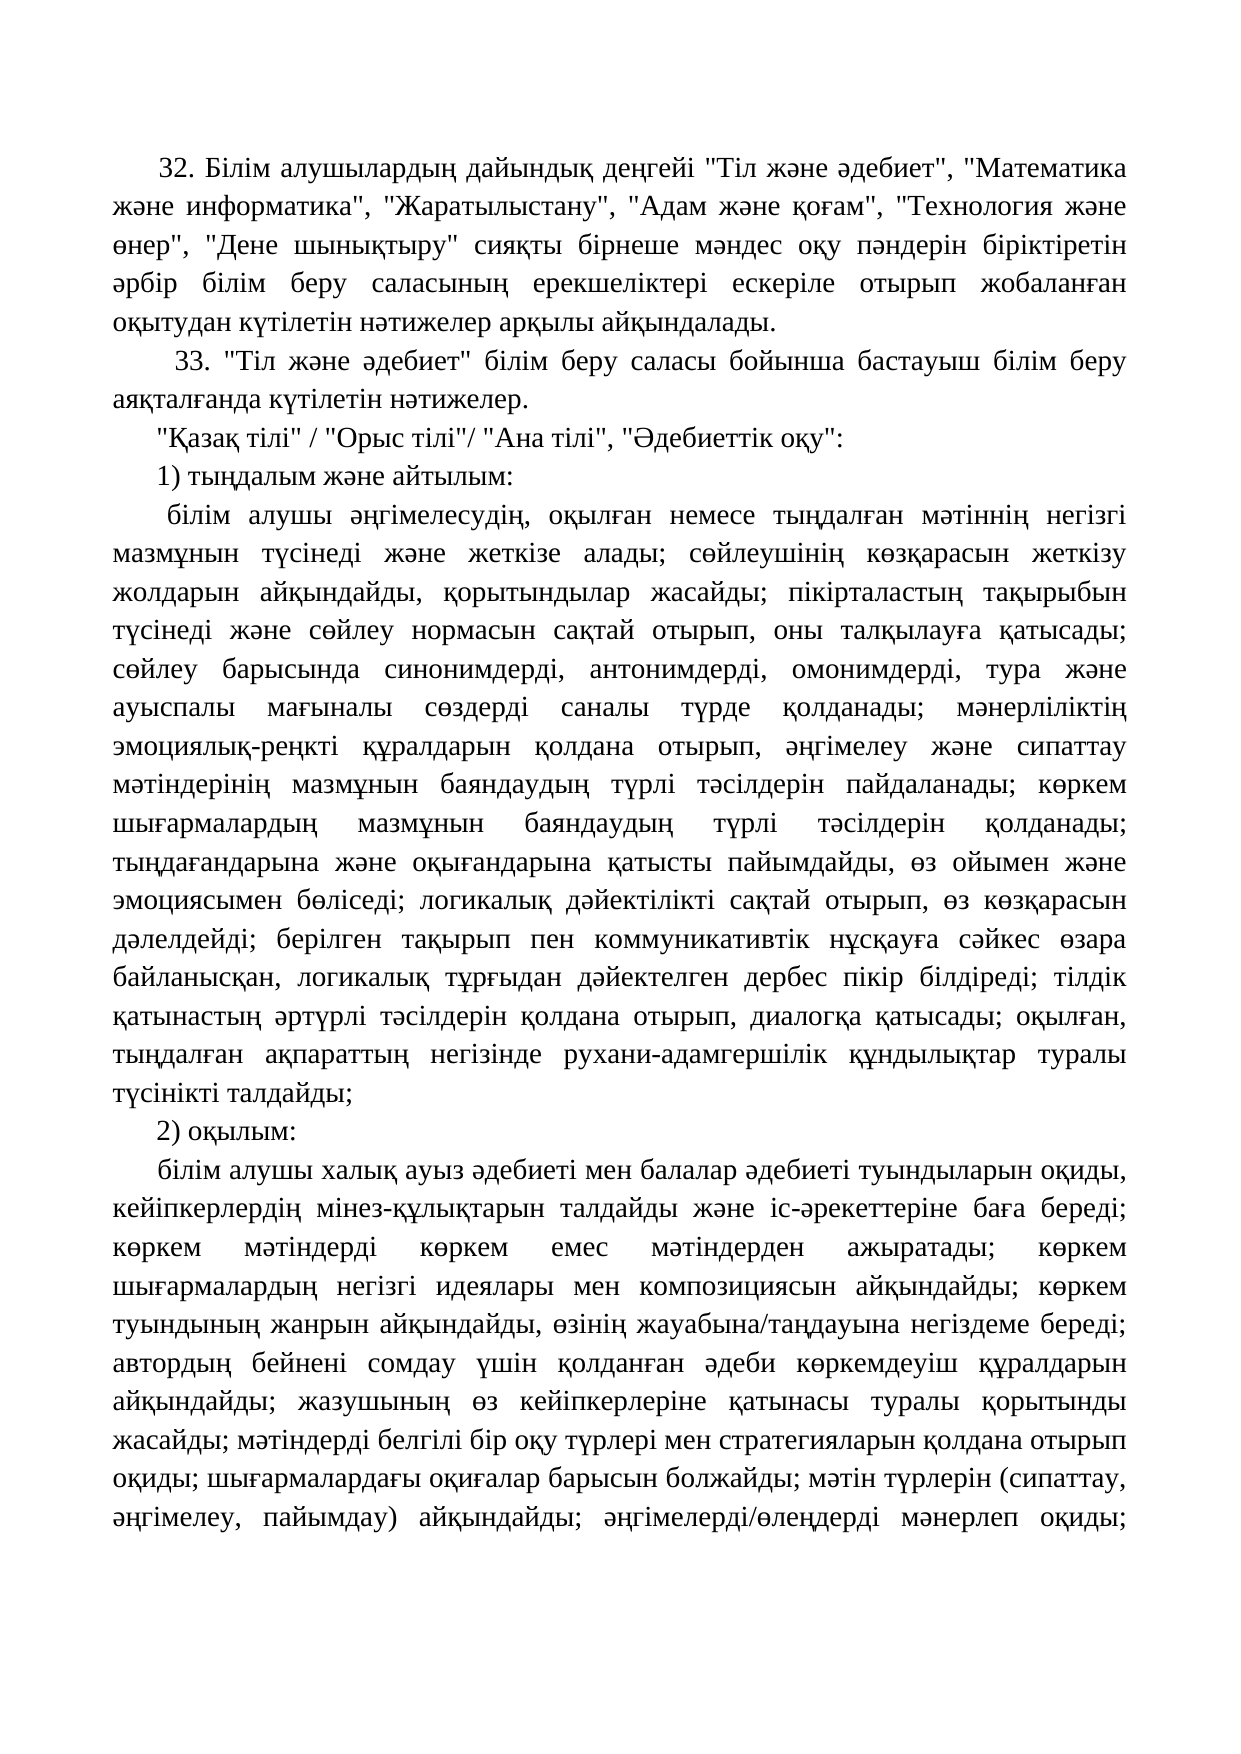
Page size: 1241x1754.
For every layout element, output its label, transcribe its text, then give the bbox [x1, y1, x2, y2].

text "Қазақ тілі" / "Орыс тілі"/ "Ана тілі", "Әдебиеттік оқу": [112, 420, 1128, 453]
text 32. Білім алушылардың дайындық деңгейі "Тіл және әдебиет", "Математика және информатика", "Жаратылыстану", "Адам және қоғам", "Технология және өнер", "Дене шынықтыру" сияқты бірнеше мәндес оқу пәндерін біріктіретін әрбір білім беру саласының ерекшеліктері ескеріле отырып жобаланған оқытудан күтілетін нәтижелер арқылы айқындалады. [112, 150, 1128, 338]
text білім алушы әңгімелесудің, оқылған немесе тыңдалған мәтіннің негізгі мазмұнын түсінеді және жеткізе алады; сөйлеушінің көзқарасын жеткізу жолдарын айқындайды, қорытындылар жасайды; пікірталастың тақырыбын түсінеді және сөйлеу нормасын сақтай отырып, оны талқылауға қатысады; сөйлеу барысында синонимдерді, антонимдерді, омонимдерді, тура және ауыспалы мағыналы сөздерді саналы түрде қолданады; мәнерліліктің эмоциялық-реңкті құралдарын қолдана отырып, әңгімелеу және сипаттау мәтіндерінің мазмұнын баяндаудың түрлі тәсілдерін пайдаланады; көркем шығармалардың мазмұнын баяндаудың түрлі тәсілдерін қолданады; тыңдағандарына және оқығандарына қатысты пайымдайды, өз ойымен және эмоциясымен бөліседі; логикалық дәйектілікті сақтай отырып, өз көзқарасын дәлелдейді; берілген тақырып пен коммуникативтік нұсқауға сәйкес өзара байланысқан, логикалық тұрғыдан дәйектелген дербес пікір білдіреді; тілдік қатынастың әртүрлі тәсілдерін қолдана отырып, диалогқа қатысады; оқылған, тыңдалған ақпараттың негізінде рухани-адамгершілік құндылықтар туралы түсінікті талдайды; [112, 497, 1128, 1108]
text 33. "Тіл және әдебиет" білім беру саласы бойынша бастауыш білім беру аяқталғанда күтілетін нәтижелер. [112, 343, 1128, 415]
text 2) оқылым: [112, 1113, 1128, 1147]
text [112, 1152, 1128, 1532]
text 1) тыңдалым және айтылым: [112, 458, 1128, 492]
